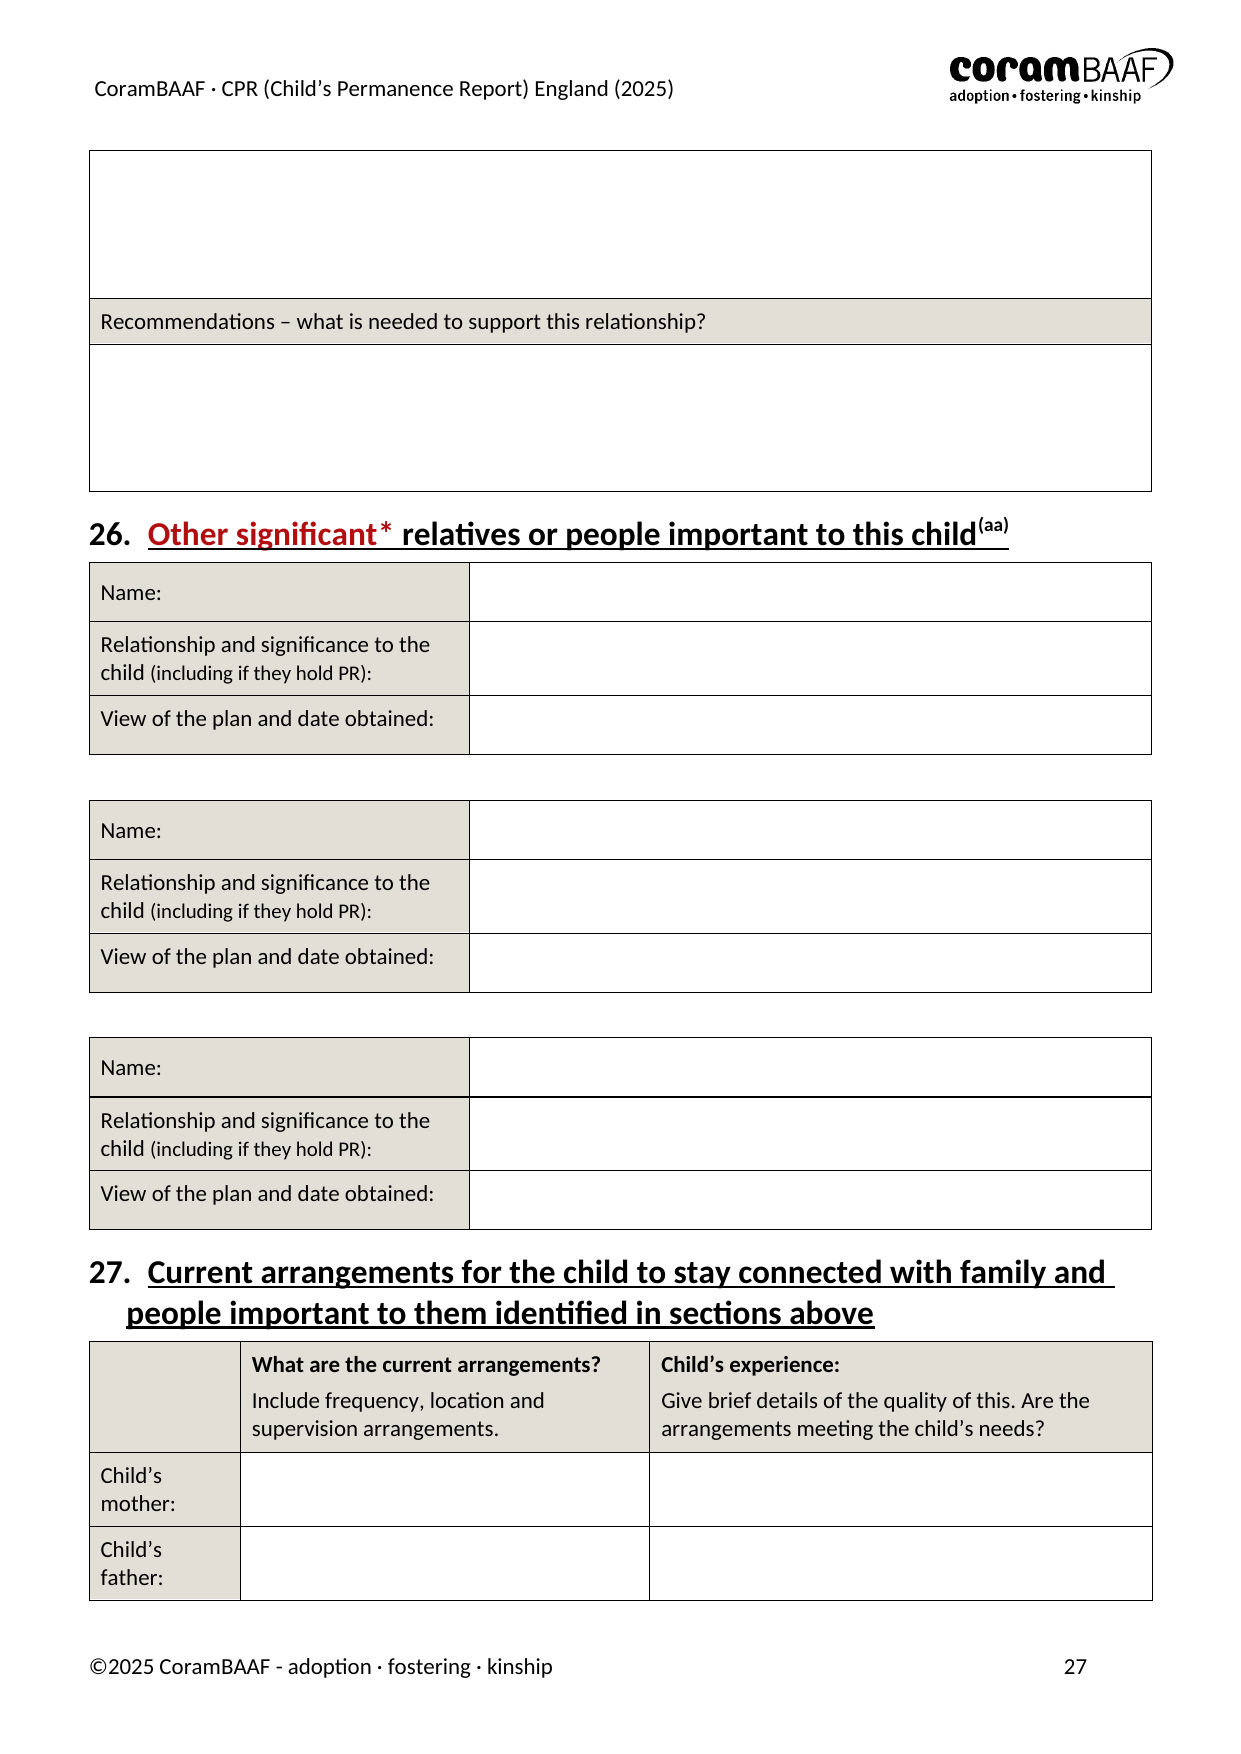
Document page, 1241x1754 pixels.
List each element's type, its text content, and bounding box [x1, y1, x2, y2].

table_cell Relationship and significance to the child (including if they hold PR): [90, 622, 469, 695]
table_cell View of the plan and date obtained: [90, 696, 469, 754]
table_cell Relationship and significance to the child (including if they hold PR): [90, 860, 469, 932]
table_header [470, 1038, 1151, 1096]
table_cell [470, 934, 1151, 992]
table_header [470, 801, 1151, 859]
table_cell [470, 622, 1151, 695]
table_cell [90, 345, 1151, 491]
table_cell [470, 1171, 1151, 1229]
subtitle Other significant* relatives or people important to this child(aa) [89, 513, 1152, 554]
table_cell [241, 1527, 649, 1599]
table_header Name: [90, 801, 469, 859]
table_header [650, 1342, 1152, 1452]
table_cell [650, 1453, 1152, 1526]
table_cell [470, 1098, 1151, 1170]
table_header [470, 563, 1151, 621]
table_cell [650, 1527, 1152, 1599]
table_header [90, 1342, 240, 1452]
table_cell View of the plan and date obtained: [90, 934, 469, 992]
table_header Name: [90, 1038, 469, 1096]
table_cell Relationship and significance to the child (including if they hold PR): [90, 1098, 469, 1170]
table_cell [470, 696, 1151, 754]
table_cell Child’s father: [90, 1527, 240, 1599]
table_cell [241, 1453, 649, 1526]
table_header Name: [90, 563, 469, 621]
table_cell View of the plan and date obtained: [90, 1171, 469, 1229]
table_cell Child’s mother: [90, 1453, 240, 1526]
table_cell Recommendations – what is needed to support this relationship? [90, 299, 1151, 343]
picture [941, 42, 1180, 108]
table_cell [90, 151, 1151, 298]
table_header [241, 1342, 649, 1452]
subtitle Current arrangements for the child to stay connected with family and people important to them identified in sections above [89, 1251, 1152, 1332]
table_cell [470, 860, 1151, 932]
